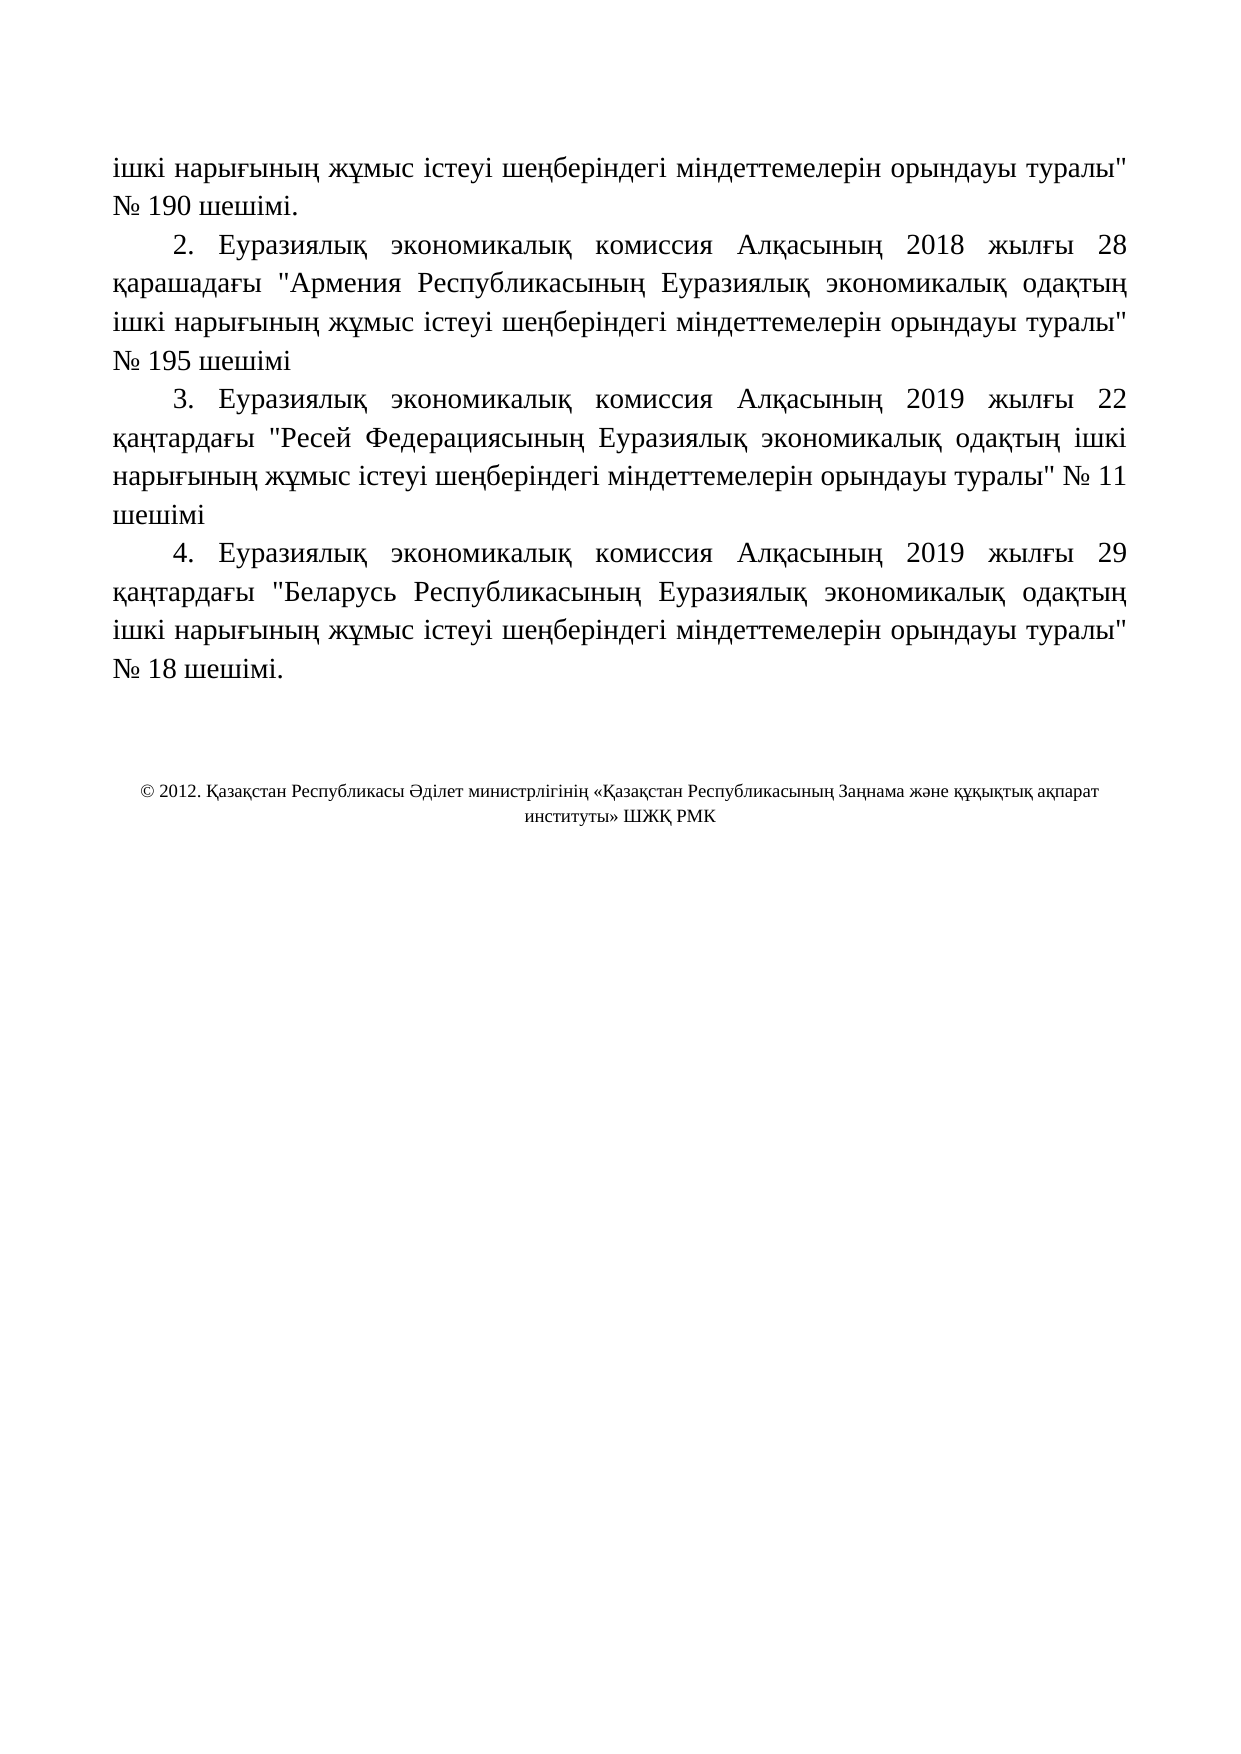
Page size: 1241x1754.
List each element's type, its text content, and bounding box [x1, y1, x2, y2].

text 2. Еуразиялық экономикалық комиссия Алқасының 2018 жылғы 28 қарашадағы "Армения Республикасының Еуразиялық экономикалық одақтың ішкі нарығының жұмыс істеуі шеңберіндегі міндеттемелерін орындауы туралы" № 195 шешімі [112, 227, 1128, 376]
text © 2012. Қазақстан Республикасы Әділет министрлігінің «Қазақстан Республикасының Заңнама және құқықтық ақпарат институты» ШЖҚ РМК [112, 780, 1128, 827]
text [112, 150, 1128, 222]
text 4. Еуразиялық экономикалық комиссия Алқасының 2019 жылғы 29 қаңтардағы "Беларусь Республикасының Еуразиялық экономикалық одақтың ішкі нарығының жұмыс істеуі шеңберіндегі міндеттемелерін орындауы туралы" № 18 шешімі. [112, 535, 1128, 684]
text 3. Еуразиялық экономикалық комиссия Алқасының 2019 жылғы 22 қаңтардағы "Ресей Федерациясының Еуразиялық экономикалық одақтың ішкі нарығының жұмыс істеуі шеңберіндегі міндеттемелерін орындауы туралы" № 11 шешімі [112, 381, 1128, 530]
